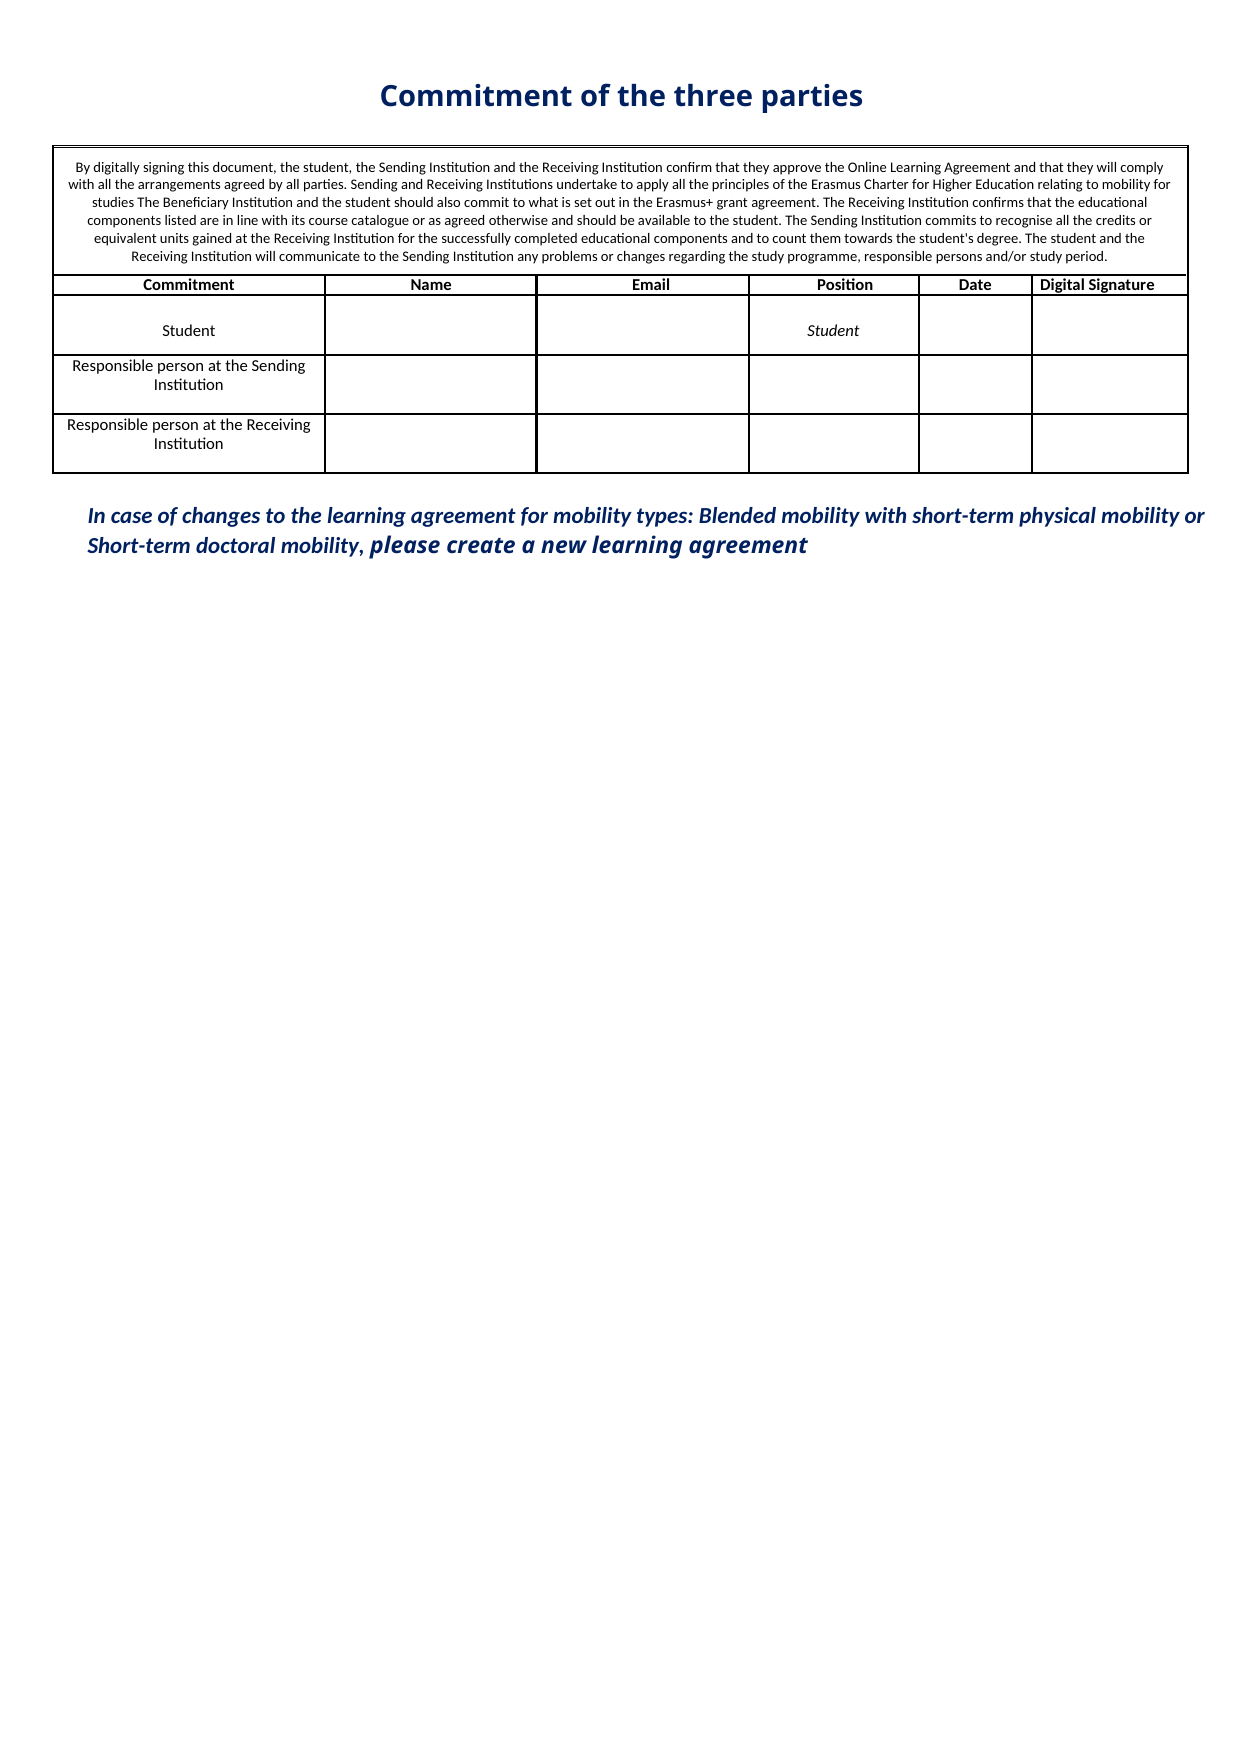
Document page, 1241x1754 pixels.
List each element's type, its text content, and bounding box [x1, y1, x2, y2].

table_cell [326, 415, 535, 472]
table_cell [1033, 296, 1187, 353]
table_cell [750, 415, 918, 472]
table_cell Responsible person at the Sending Institution [54, 356, 324, 412]
table_cell [920, 296, 1031, 353]
table_cell [1033, 356, 1187, 412]
text In case of changes to the learning agreement for mobility types: Blended mobility with short-term physical mobility or Short-term doctoral mobility, please create a new learning agreement [87, 501, 1240, 560]
table_cell [326, 296, 535, 353]
table_cell [538, 356, 748, 412]
table_cell Name [326, 276, 535, 294]
table_cell Responsible person at the Receiving Institution [54, 415, 324, 472]
table_cell [920, 356, 1031, 412]
table_cell Student [750, 296, 918, 353]
text Commitment of the three parties [87, 75, 1155, 115]
table_cell Position [750, 276, 918, 294]
table_cell [750, 356, 918, 412]
table_cell Commitment [54, 276, 324, 294]
table_cell [920, 415, 1031, 472]
table_header By digitally signing this document, the student, the Sending Institution and the Receiving Institution confirm that they approve the Online Learning Agreement and that they will comply with all the arrangements agreed by all parties. Sending and Receiving Institutions undertake to apply all the principles of the Erasmus Charter for Higher Education relating to mobility for studies The Beneficiary Institution and the student should also commit to what is set out in the Erasmus+ grant agreement. The Receiving Institution confirms that the educational components listed are in line with its course catalogue or as agreed otherwise and should be available to the student. The Sending Institution commits to recognise all the credits or equivalent units gained at the Receiving Institution for the successfully completed educational components and to count them towards the student's degree. The student and the Receiving Institution will communicate to the Sending Institution any problems or changes regarding the study programme, responsible persons and/or study period. [54, 148, 1187, 274]
table_cell Date [920, 276, 1031, 294]
table_cell [538, 296, 748, 353]
table_cell Digital Signature [1033, 274, 1187, 294]
table_cell Email [538, 276, 748, 294]
table_cell [326, 356, 535, 412]
table_cell [1033, 415, 1187, 472]
table_cell [538, 415, 748, 472]
table_cell Student [54, 296, 324, 353]
